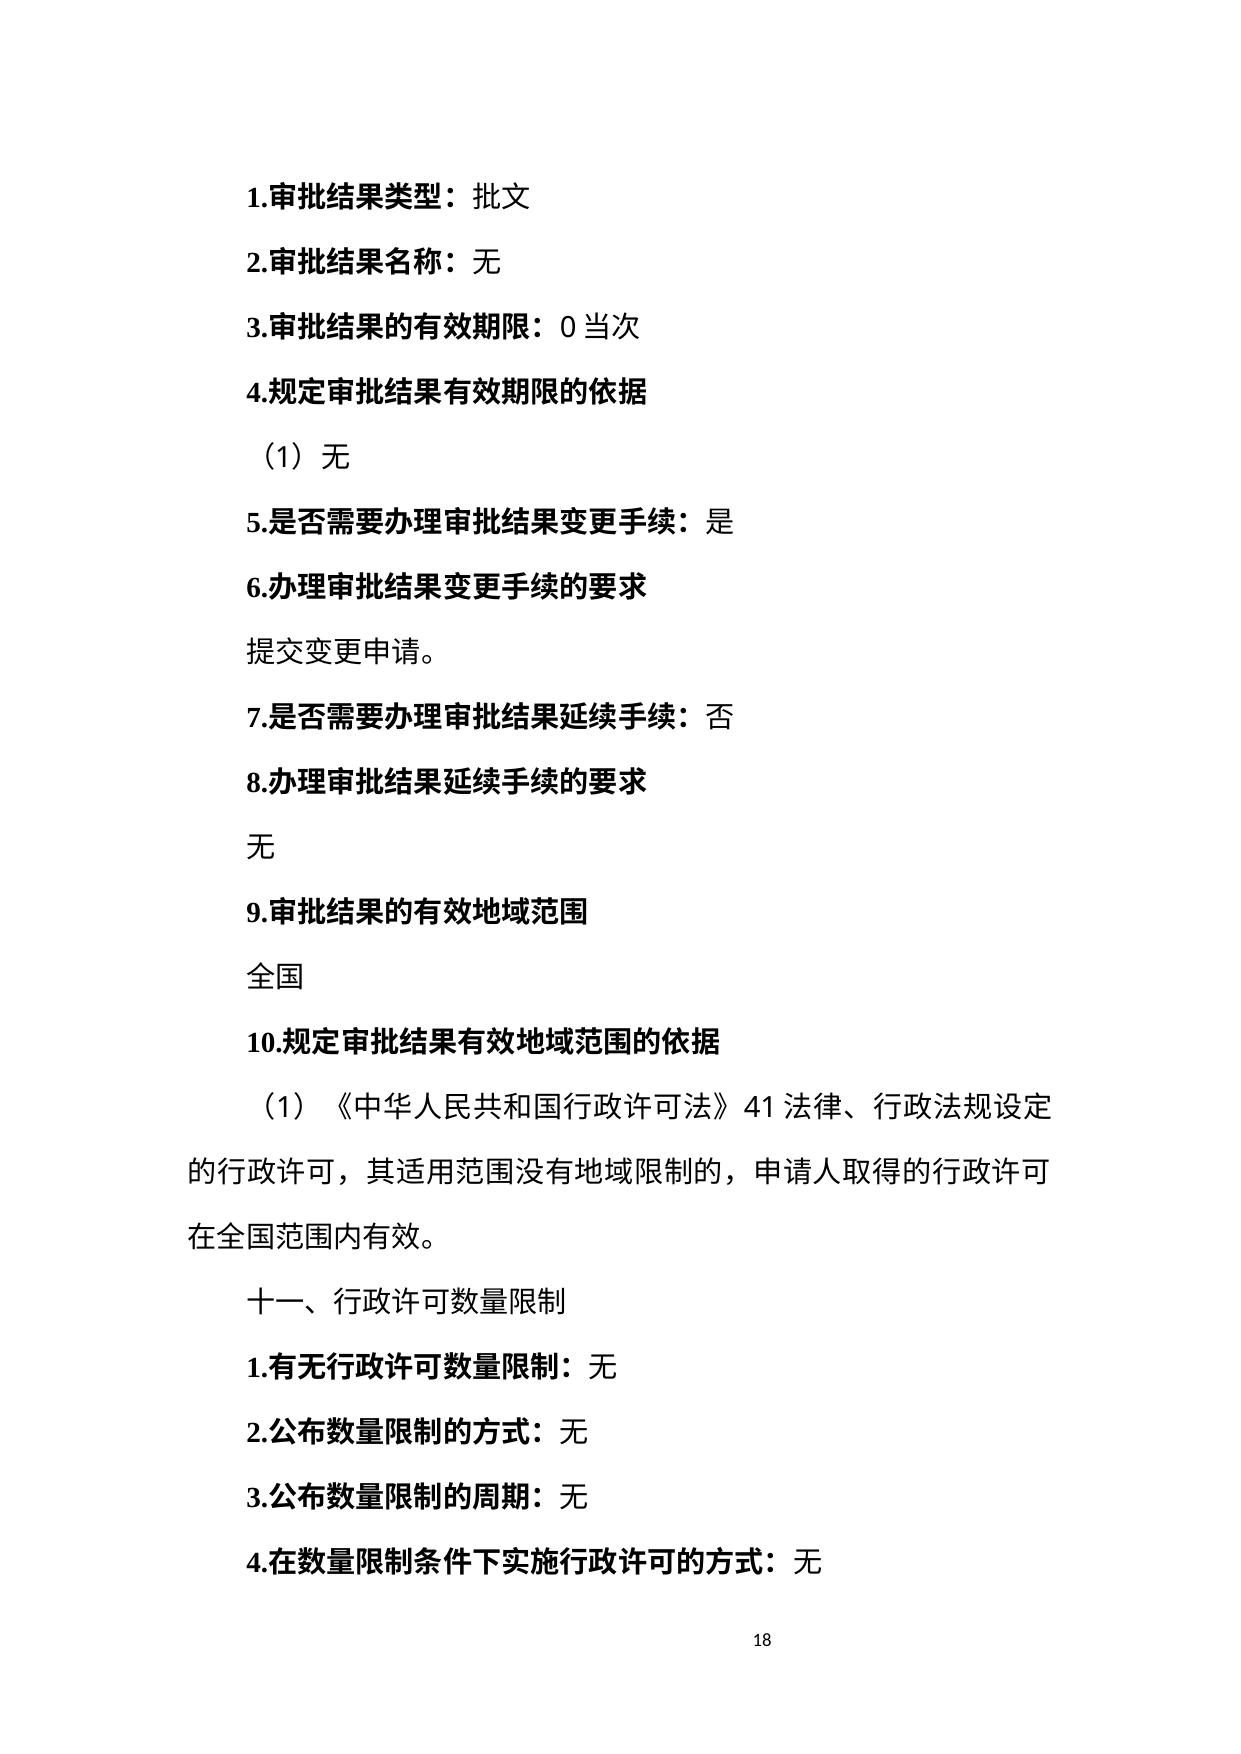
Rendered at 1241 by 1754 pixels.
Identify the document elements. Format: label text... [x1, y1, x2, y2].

text 10.规定审批结果有效地域范围的依据 [187, 1007, 1053, 1072]
text 9.审批结果的有效地域范围 [187, 877, 1053, 942]
text 4.在数量限制条件下实施行政许可的方式：无 [187, 1527, 1053, 1592]
text 3.审批结果的有效期限：0当次 [187, 292, 1053, 357]
text 3.公布数量限制的周期：无 [187, 1462, 1053, 1527]
text （1）无 [187, 422, 1053, 487]
text 无 [187, 812, 1053, 877]
text 1.有无行政许可数量限制：无 [187, 1332, 1053, 1397]
text 6.办理审批结果变更手续的要求 [187, 552, 1053, 617]
text 2.审批结果名称：无 [187, 227, 1053, 292]
text 提交变更申请。 [187, 617, 1053, 682]
text 7.是否需要办理审批结果延续手续：否 [187, 682, 1053, 747]
text 1.审批结果类型：批文 [187, 162, 1053, 227]
text 8.办理审批结果延续手续的要求 [187, 747, 1053, 812]
text 十一、行政许可数量限制 [187, 1267, 1053, 1332]
text 全国 [187, 942, 1053, 1007]
text 5.是否需要办理审批结果变更手续：是 [187, 487, 1053, 552]
text 2.公布数量限制的方式：无 [187, 1397, 1053, 1462]
text 4.规定审批结果有效期限的依据 [187, 357, 1053, 422]
text （1）《中华人民共和国行政许可法》41法律、行政法规设定的行政许可，其适用范围没有地域限制的，申请人取得的行政许可在全国范围内有效。 [187, 1072, 1053, 1267]
